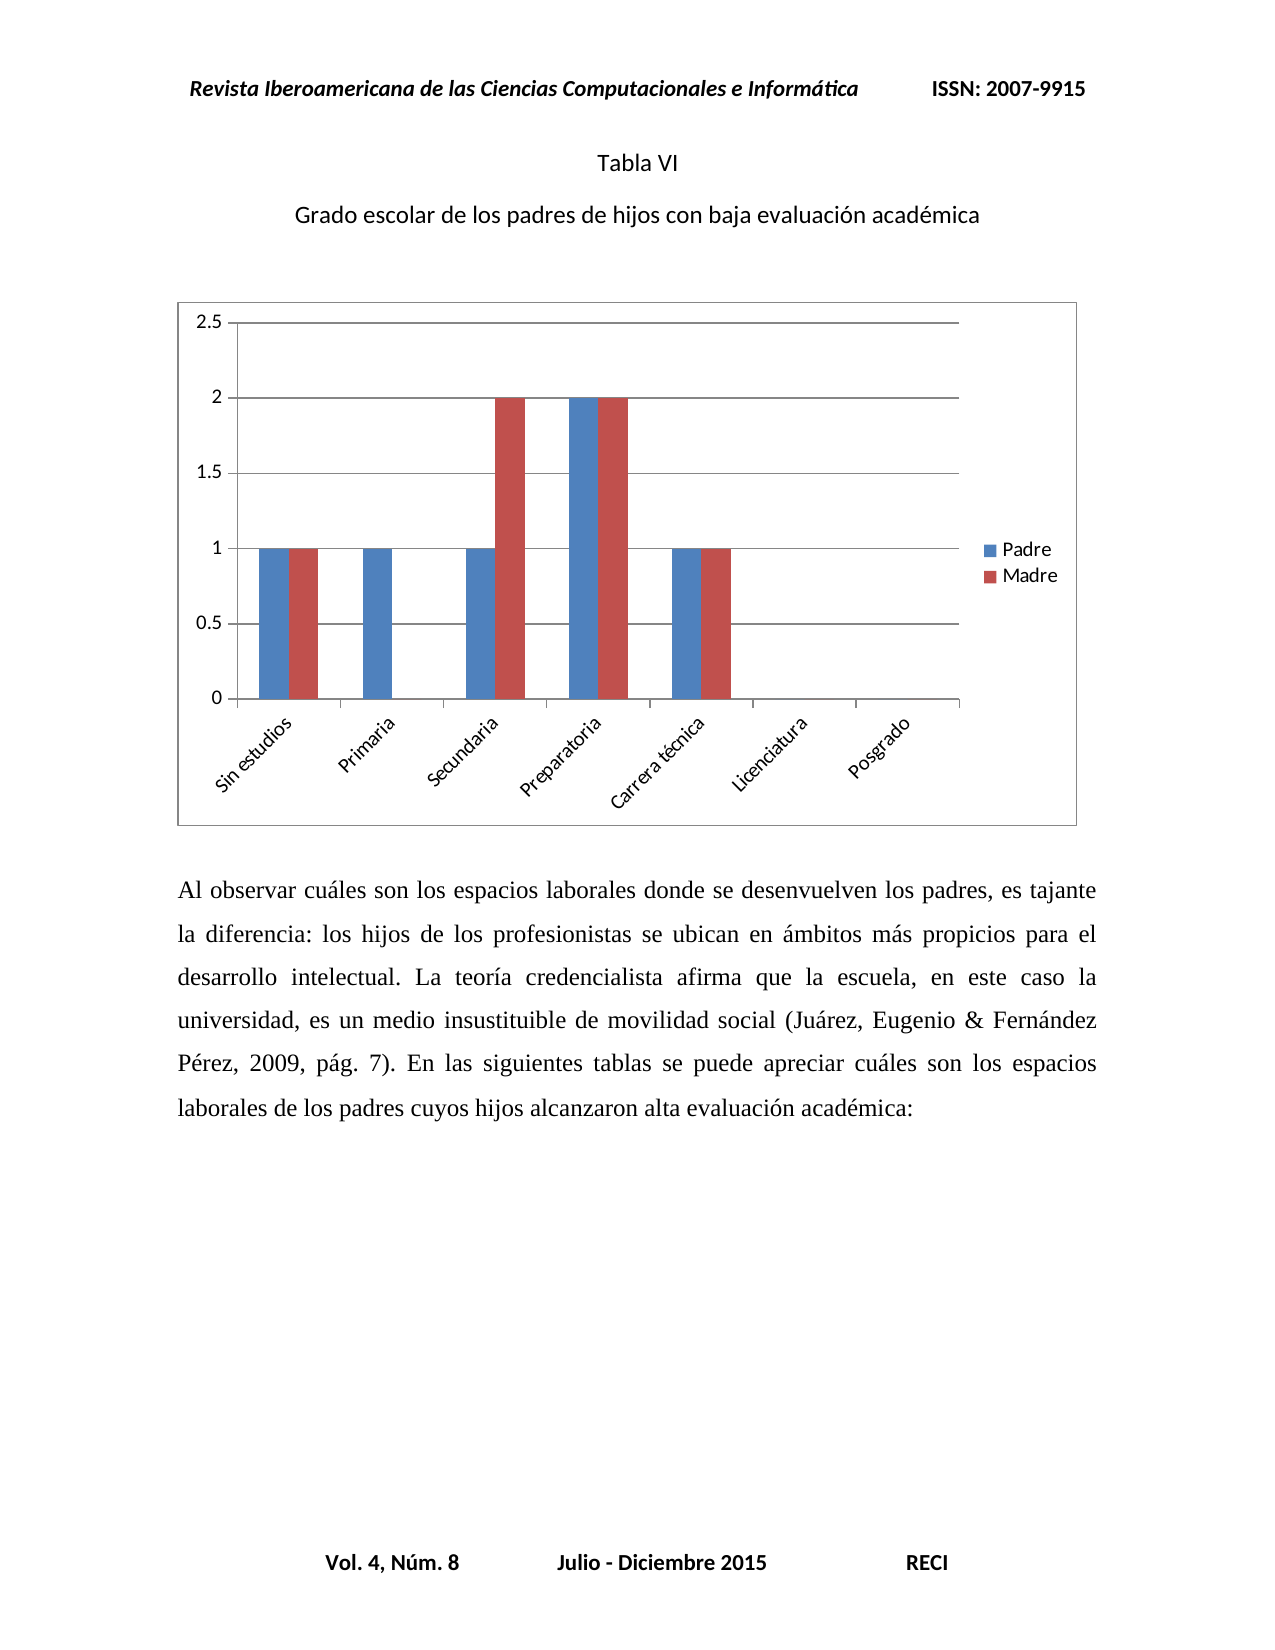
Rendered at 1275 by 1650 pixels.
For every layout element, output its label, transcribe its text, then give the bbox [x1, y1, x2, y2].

text Tabla VI [177, 148, 1098, 178]
text Al observar cuáles son los espacios laborales donde se desenvuelven los padres, es tajante la diferencia: los hijos de los profesionistas se ubican en ámbitos más propicios para el desarrollo intelectual. La teoría credencialista afirma que la escuela, en este caso la universidad, es un medio insustituible de movilidad social (Juárez, Eugenio & Fernández Pérez, 2009, pág. 7). En las siguientes tablas se puede apreciar cuáles son los espacios laborales de los padres cuyos hijos alcanzaron alta evaluación académica: [177, 876, 1098, 1122]
text Grado escolar de los padres de hijos con baja evaluación académica [177, 199, 1098, 229]
